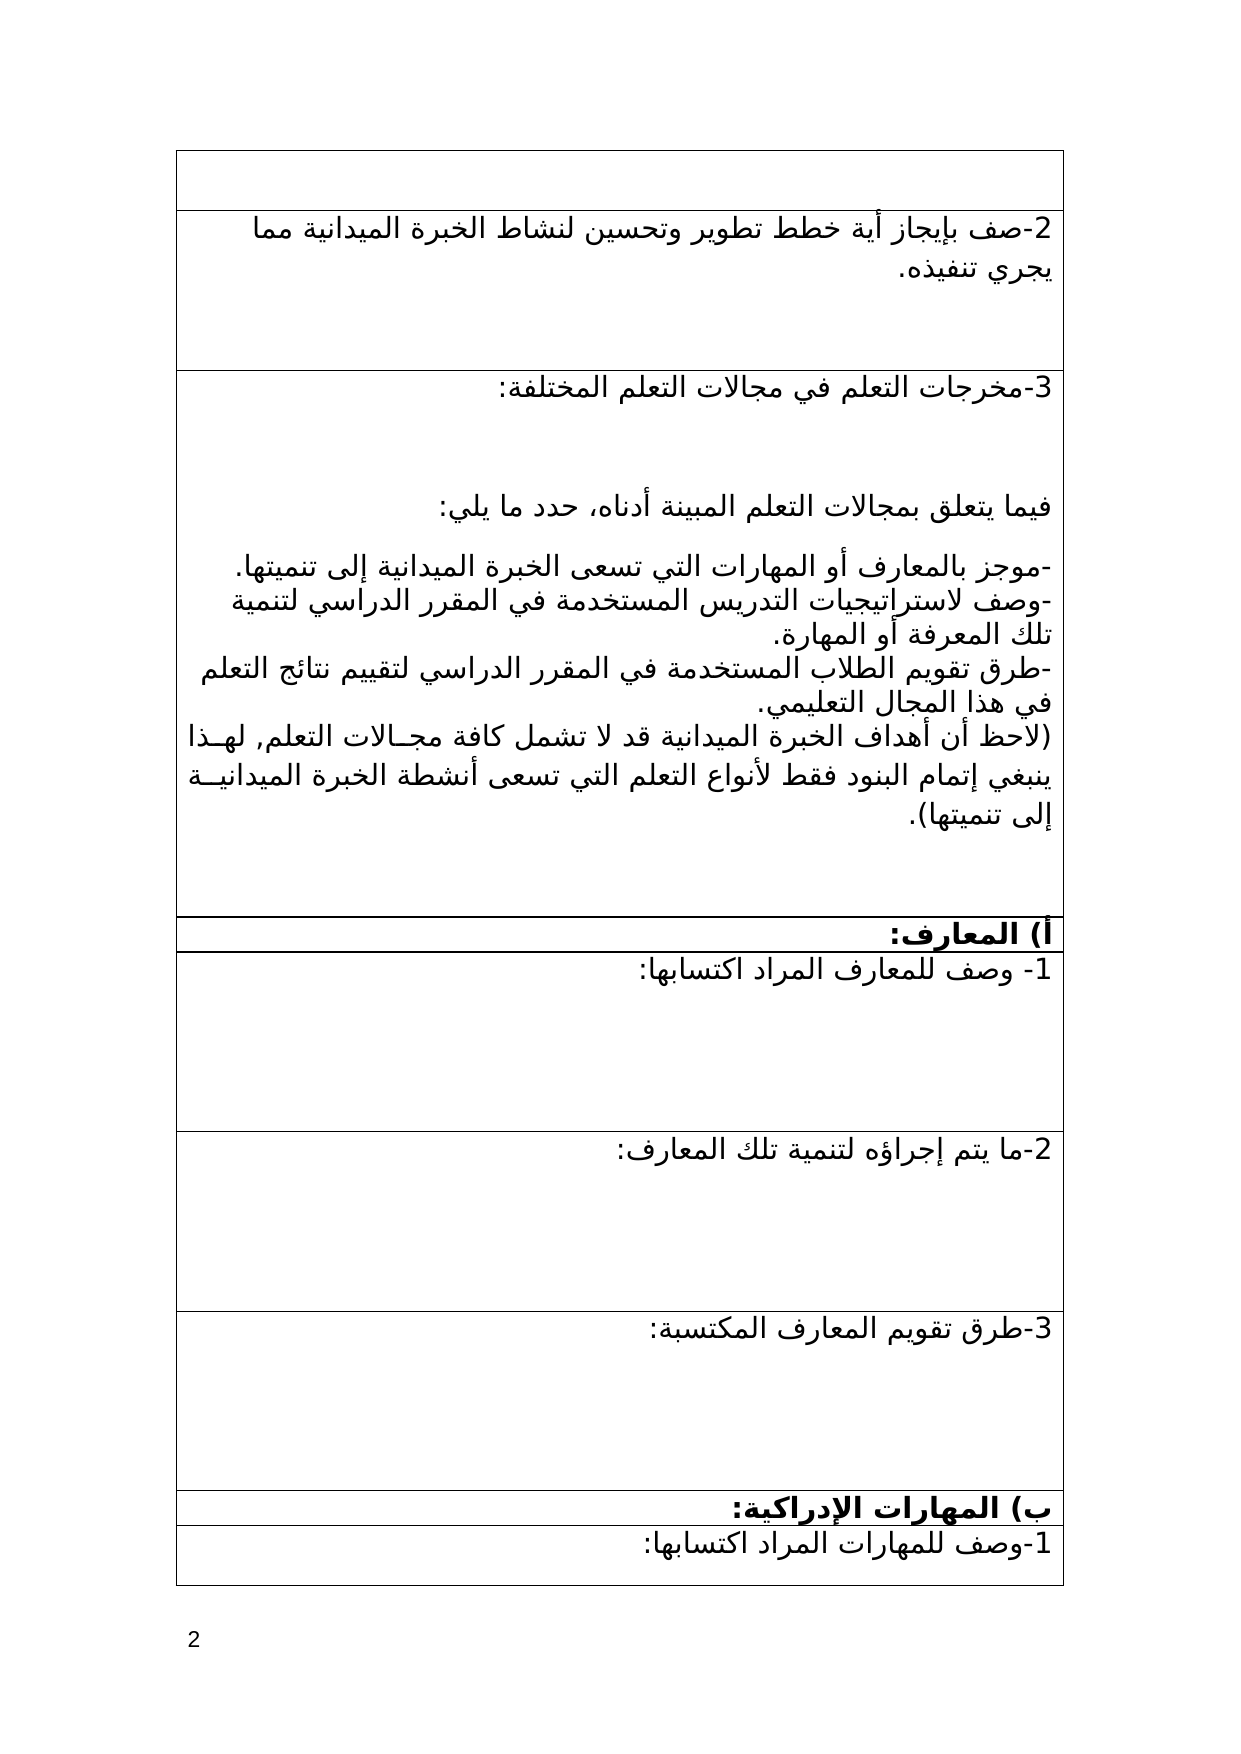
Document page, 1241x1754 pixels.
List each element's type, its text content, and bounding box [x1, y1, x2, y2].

table_cell أ) المعارف: [177, 918, 1063, 951]
table_cell 2-ما يتم إجراؤه لتنمية تلك المعارف: [177, 1132, 1063, 1311]
table_cell 1- وصف للمعارف المراد اكتسابها: [177, 953, 1063, 1131]
table_cell 3-طرق تقويم المعارف المكتسبة: [177, 1312, 1063, 1490]
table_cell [177, 1526, 1063, 1585]
table_cell 2-صف بإيجاز أية خطط تطوير وتحسين لنشاط الخبرة الميدانية مما يجري تنفيذه. [177, 211, 1063, 369]
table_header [177, 151, 1063, 210]
table_cell ب) المهارات الإدراكية: [177, 1491, 1063, 1525]
table_cell 3-مخرجات التعلم في مجالات التعلم المختلفة: فيما يتعلق بمجالات التعلم المبينة أدناه، حدد ما يلي: -موجز بالمعارف أو المهارات التي تسعى الخبرة الميدانية إلى تنميتها. -وصف لاستراتيجيات التدريس المستخدمة في المقرر الدراسي لتنمية تلك المعرفة أو المهارة. -طرق تقويم الطلاب المستخدمة في المقرر الدراسي لتقييم نتائج التعلم في هذا المجال التعليمي. (لاحظ أن أهداف الخبرة الميدانية قد لا تشمل كافة مجالات التعلم, لهذا ينبغي إتمام البنود فقط لأنواع التعلم التي تسعى أنشطة الخبرة الميدانية إلى تنميتها). [177, 371, 1063, 916]
